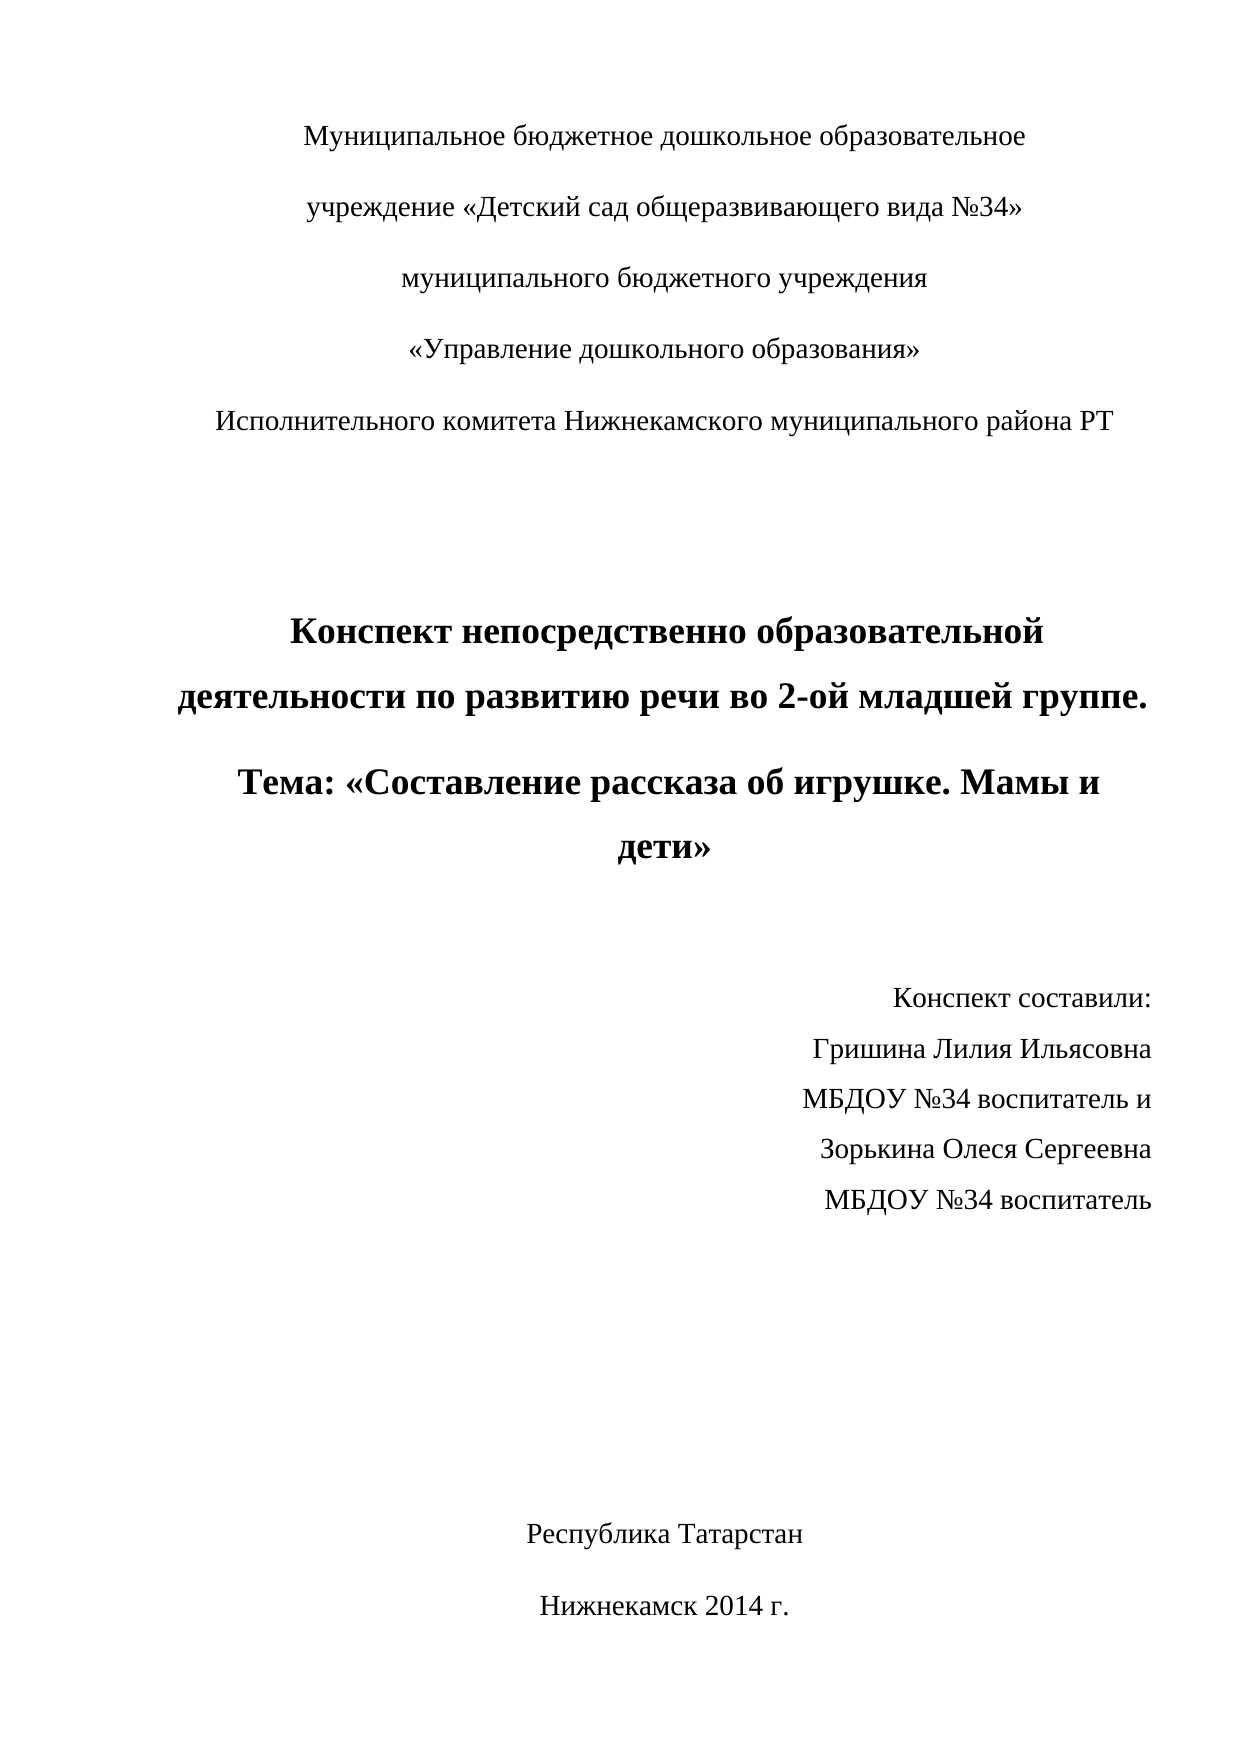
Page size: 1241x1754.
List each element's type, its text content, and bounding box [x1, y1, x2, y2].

text Республика Татарстан [177, 1517, 1152, 1550]
text Нижнекамск 2014 г. [177, 1588, 1152, 1621]
text Конспект составили: [738, 981, 1152, 1014]
text Гришина Лилия Ильясовна [738, 1031, 1152, 1064]
text МБДОУ №34 воспитатель и Зорькина Олеся Сергеевна [738, 1081, 1152, 1165]
text муниципального бюджетного учреждения [177, 260, 1152, 294]
text «Управление дошкольного образования» [177, 332, 1152, 365]
text Муниципальное бюджетное дошкольное образовательное [177, 118, 1152, 152]
text Исполнительного комитета Нижнекамского муниципального района РТ [177, 403, 1152, 436]
text МБДОУ №34 воспитатель [738, 1182, 1152, 1215]
text Тема: «Составление рассказа об игрушке. Мамы и дети» [177, 759, 1152, 867]
text учреждение «Детский сад общеразвивающего вида №34» [177, 189, 1152, 223]
text Конспект непосредственно образовательной деятельности по развитию речи во 2-ой младшей группе. [177, 609, 1152, 717]
